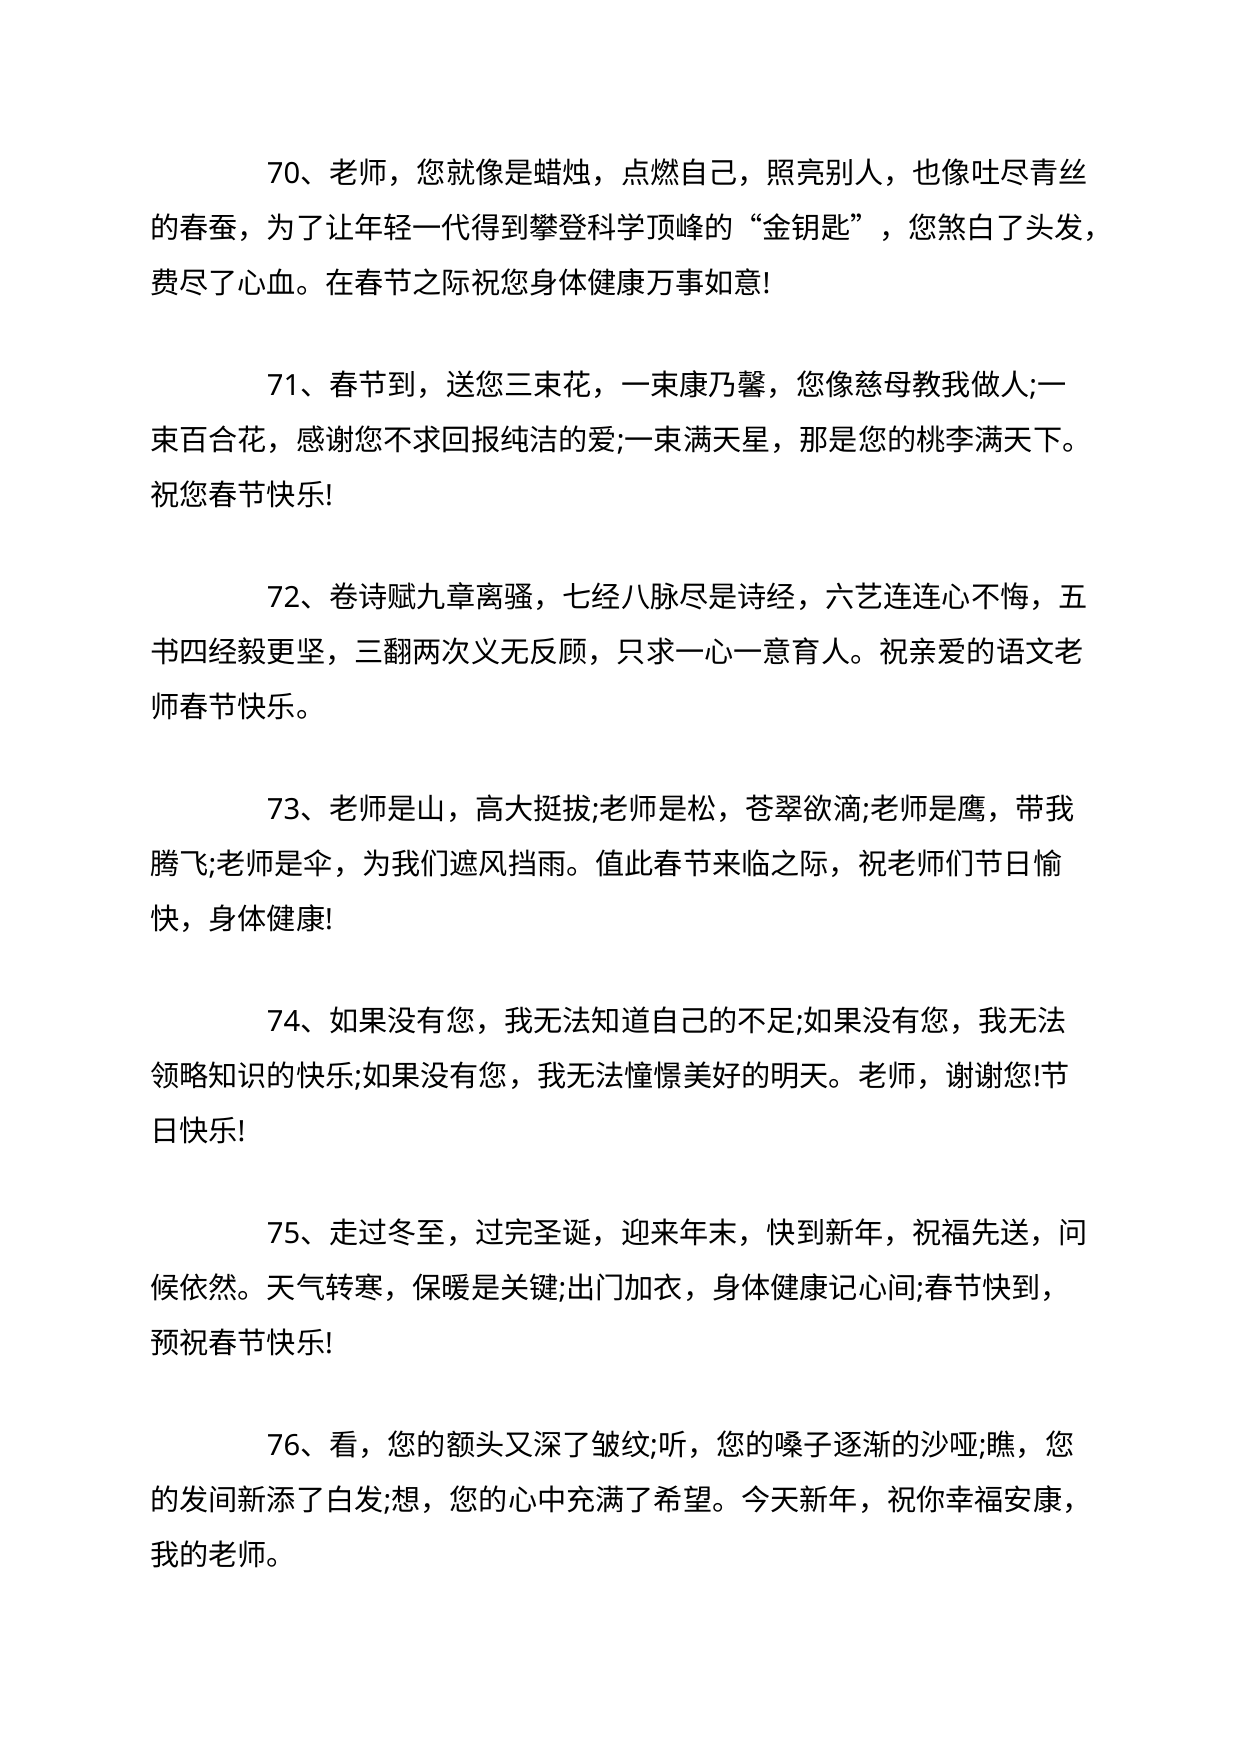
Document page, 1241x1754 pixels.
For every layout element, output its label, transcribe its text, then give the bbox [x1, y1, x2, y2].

text 75、走过冬至，过完圣诞，迎来年末，快到新年，祝福先送，问候依然。天气转寒，保暖是关键;出门加衣，身体健康记心间;春节快到，预祝春节快乐! [150, 1209, 1090, 1362]
text 74、如果没有您，我无法知道自己的不足;如果没有您，我无法领略知识的快乐;如果没有您，我无法憧憬美好的明天。老师，谢谢您!节日快乐! [150, 997, 1090, 1150]
text 72、卷诗赋九章离骚，七经八脉尽是诗经，六艺连连心不悔，五书四经毅更坚，三翻两次义无反顾，只求一心一意育人。祝亲爱的语文老师春节快乐。 [150, 574, 1090, 726]
text 73、老师是山，高大挺拔;老师是松，苍翠欲滴;老师是鹰，带我腾飞;老师是伞，为我们遮风挡雨。值此春节来临之际，祝老师们节日愉快，身体健康! [150, 786, 1090, 938]
text 71、春节到，送您三束花，一束康乃馨，您像慈母教我做人;一束百合花，感谢您不求回报纯洁的爱;一束满天星，那是您的桃李满天下。祝您春节快乐! [150, 362, 1090, 514]
text 76、看，您的额头又深了皱纹;听，您的嗓子逐渐的沙哑;瞧，您的发间新添了白发;想，您的心中充满了希望。今天新年，祝你幸福安康，我的老师。 [150, 1421, 1090, 1574]
text 70、老师，您就像是蜡烛，点燃自己，照亮别人，也像吐尽青丝的春蚕，为了让年轻一代得到攀登科学顶峰的“金钥匙”，您煞白了头发，费尽了心血。在春节之际祝您身体健康万事如意! [150, 150, 1090, 302]
